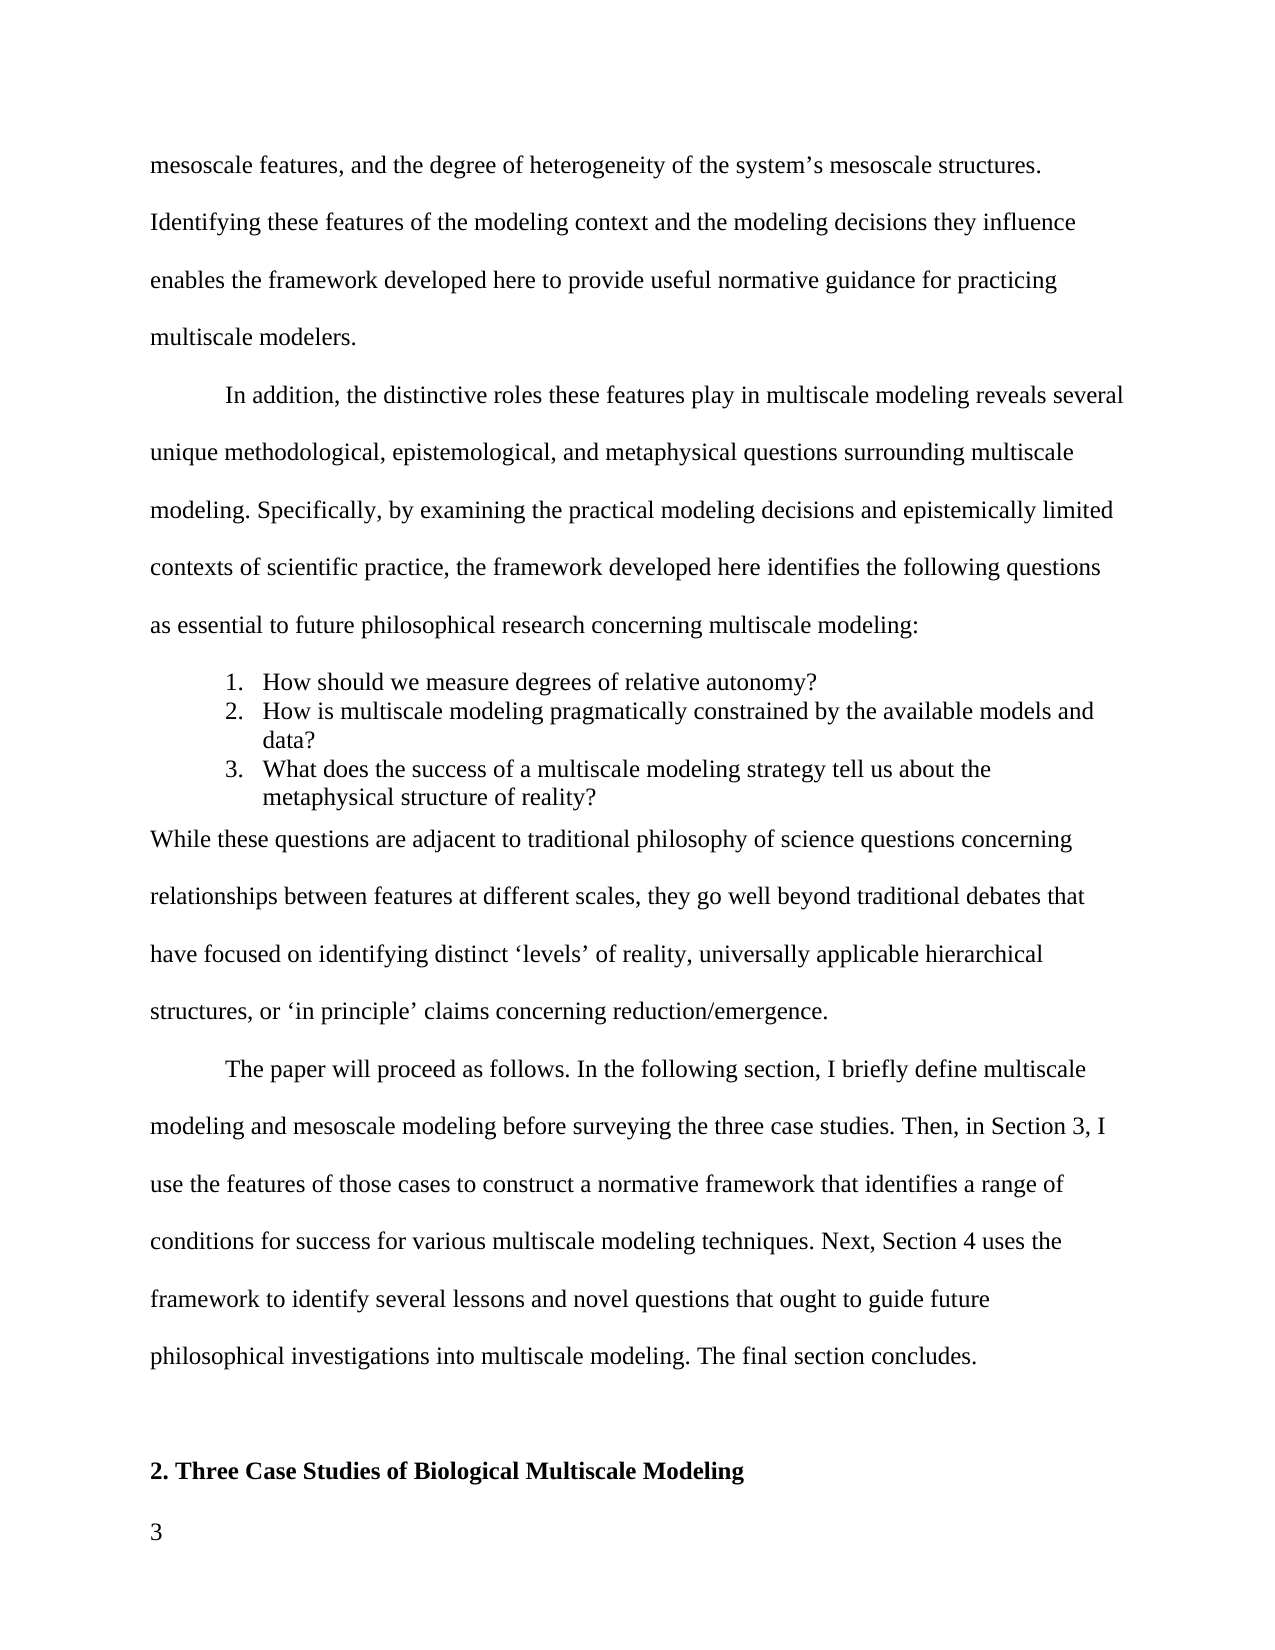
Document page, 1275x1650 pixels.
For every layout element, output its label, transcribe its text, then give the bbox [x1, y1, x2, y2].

text In addition, the distinctive roles these features play in multiscale modeling reveals several unique methodological, epistemological, and metaphysical questions surrounding multiscale modeling. Specifically, by examining the practical modeling decisions and epistemically limited contexts of scientific practice, the framework developed here identifies the following questions as essential to future philosophical research concerning multiscale modeling: [150, 380, 1125, 639]
text 2. Three Case Studies of Biological Multiscale Modeling [150, 1456, 1125, 1485]
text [150, 150, 1125, 351]
text While these questions are adjacent to traditional philosophy of science questions concerning relationships between features at different scales, they go well beyond traditional debates that have focused on identifying distinct ‘levels’ of reality, universally applicable hierarchical structures, or ‘in principle’ claims concerning reduction/emergence. [150, 824, 1125, 1025]
list How should we measure degrees of relative autonomy? [225, 667, 1125, 696]
list What does the success of a multiscale modeling strategy tell us about the metaphysical structure of reality? [225, 754, 1125, 811]
text The paper will proceed as follows. In the following section, I briefly define multiscale modeling and mesoscale modeling before surveying the three case studies. Then, in Section 3, I use the features of those cases to construct a normative framework that identifies a range of conditions for success for various multiscale modeling techniques. Next, Section 4 uses the framework to identify several lessons and novel questions that ought to guide future philosophical investigations into multiscale modeling. The final section concludes. [150, 1054, 1125, 1370]
list How is multiscale modeling pragmatically constrained by the available models and data? [225, 696, 1125, 754]
